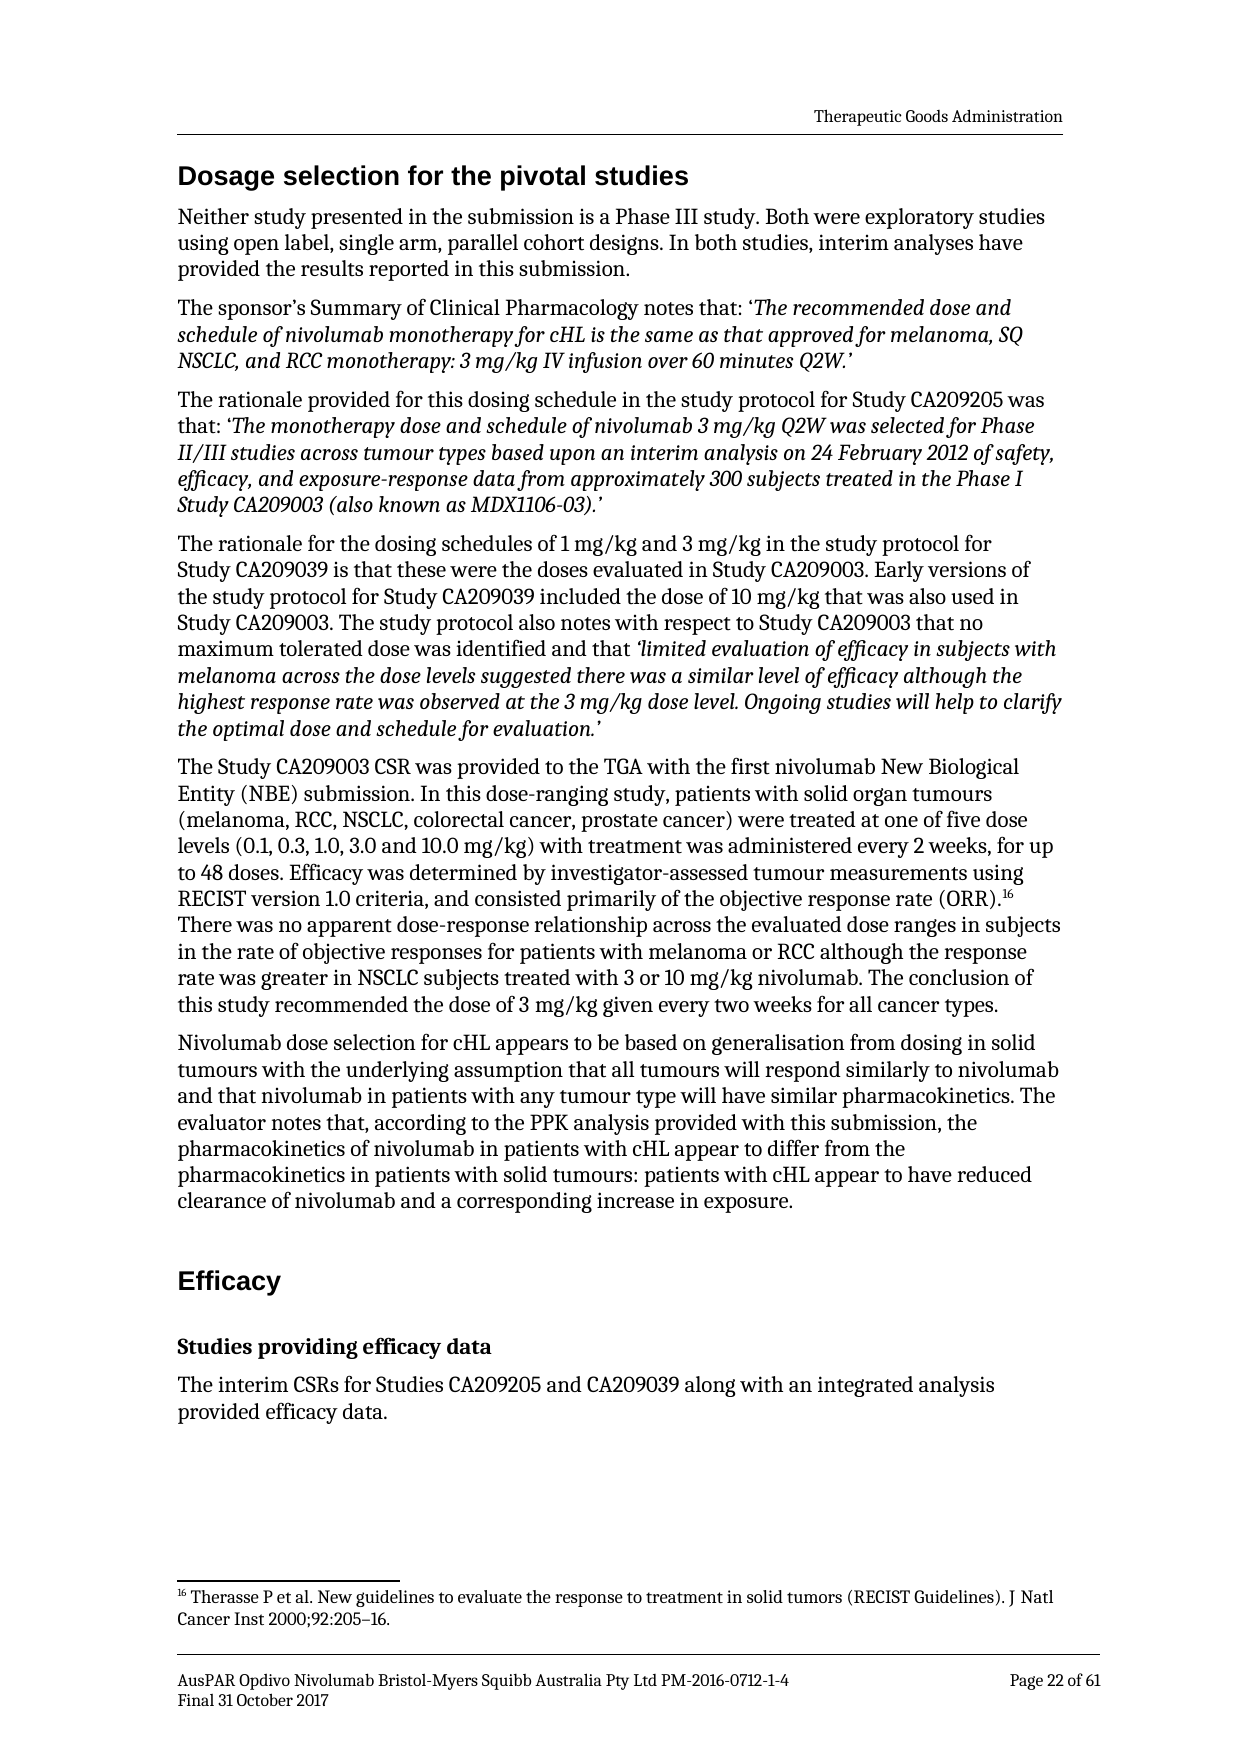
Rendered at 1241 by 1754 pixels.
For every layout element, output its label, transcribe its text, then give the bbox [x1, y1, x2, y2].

text The rationale for the dosing schedules of 1 mg/kg and 3 mg/kg in the study protocol for Study CA209039 is that these were the doses evaluated in Study CA209003. Early versions of the study protocol for Study CA209039 included the dose of 10 mg/kg that was also used in Study CA209003. The study protocol also notes with respect to Study CA209003 that no maximum tolerated dose was identified and that ‘limited evaluation of efficacy in subjects with melanoma across the dose levels suggested there was a similar level of efficacy although the highest response rate was observed at the 3 mg/kg dose level. Ongoing studies will help to clarify the optimal dose and schedule for evaluation.’ [177, 531, 1063, 742]
subtitle Dosage selection for the pivotal studies [177, 160, 1063, 191]
text Nivolumab dose selection for cHL appears to be based on generalisation from dosing in solid tumours with the underlying assumption that all tumours will respond similarly to nivolumab and that nivolumab in patients with any tumour type will have similar pharmacokinetics. The evaluator notes that, according to the PPK analysis provided with this submission, the pharmacokinetics of nivolumab in patients with cHL appear to differ from the pharmacokinetics in patients with solid tumours: patients with cHL appear to have reduced clearance of nivolumab and a corresponding increase in exposure. [177, 1030, 1063, 1215]
text The Study CA209003 CSR was provided to the TGA with the first nivolumab New Biological Entity (NBE) submission. In this dose-ranging study, patients with solid organ tumours (melanoma, RCC, NSCLC, colorectal cancer, prostate cancer) were treated at one of five dose levels (0.1, 0.3, 1.0, 3.0 and 10.0 mg/kg) with treatment was administered every 2 weeks, for up to 48 doses. Efficacy was determined by investigator-assessed tumour measurements using RECIST version 1.0 criteria, and consisted primarily of the objective response rate (ORR). There was no apparent dose-response relationship across the evaluated dose ranges in subjects in the rate of objective responses for patients with melanoma or RCC although the response rate was greater in NSCLC subjects treated with 3 or 10 mg/kg nivolumab. The conclusion of this study recommended the dose of 3 mg/kg given every two weeks for all cancer types. [177, 754, 1063, 1018]
subtitle Studies providing efficacy data [177, 1333, 1063, 1360]
text The sponsor’s Summary of Clinical Pharmacology notes that: ‘The recommended dose and schedule of nivolumab monotherapy for cHL is the same as that approved for melanoma, SQ NSCLC, and RCC monotherapy: 3 mg/kg IV infusion over 60 minutes Q2W.’ [177, 295, 1063, 374]
text Neither study presented in the submission is a Phase III study. Both were exploratory studies using open label, single arm, parallel cohort designs. In both studies, interim analyses have provided the results reported in this submission. [177, 203, 1063, 282]
subtitle Efficacy [177, 1265, 1063, 1296]
text The interim CSRs for Studies CA209205 and CA209039 along with an integrated analysis provided efficacy data. [177, 1372, 1063, 1425]
text The rationale provided for this dosing schedule in the study protocol for Study CA209205 was that: ‘The monotherapy dose and schedule of nivolumab 3 mg/kg Q2W was selected for Phase II/III studies across tumour types based upon an interim analysis on 24 February 2012 of safety, efficacy, and exposure-response data from approximately 300 subjects treated in the Phase I Study CA209003 (also known as MDX1106-03).’ [177, 387, 1063, 518]
